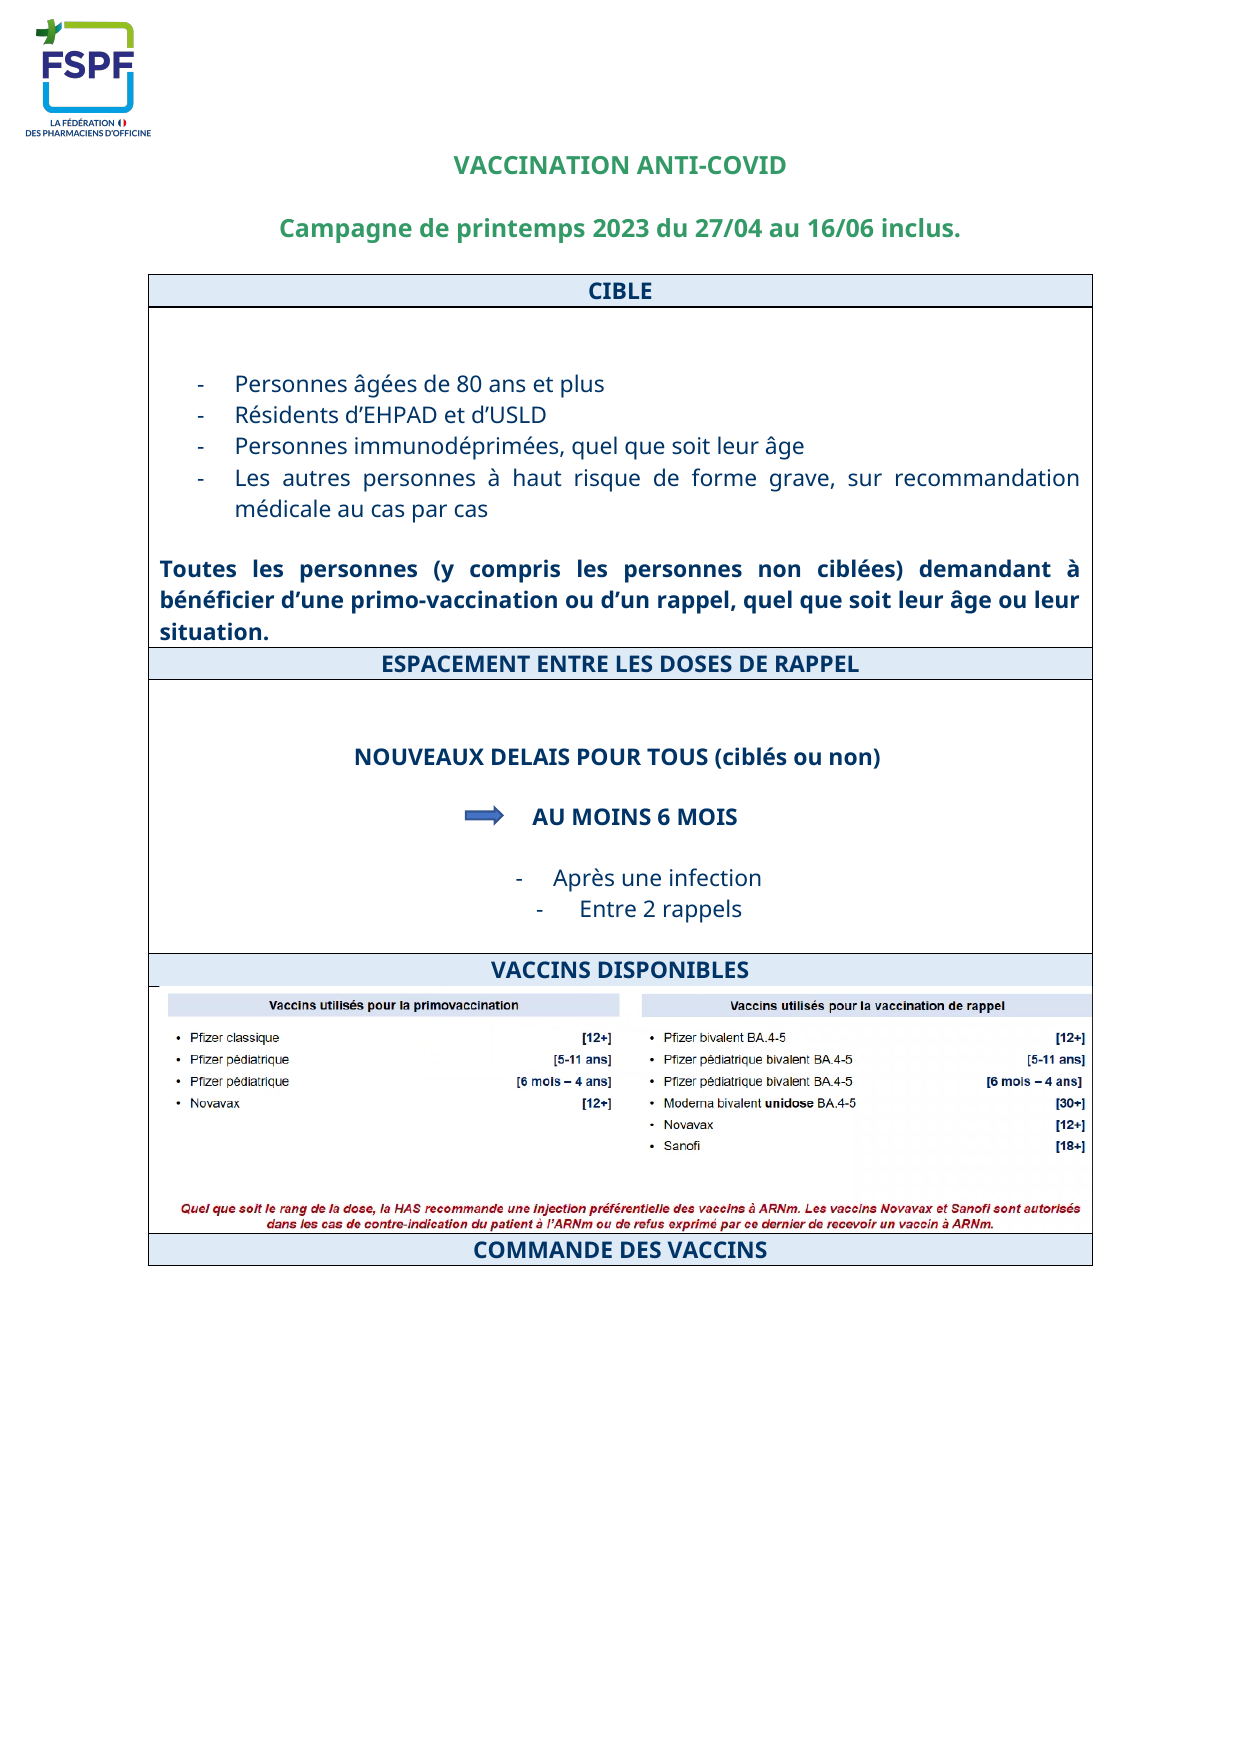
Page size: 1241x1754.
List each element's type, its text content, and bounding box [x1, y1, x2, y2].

table_cell VACCINS DISPONIBLES [149, 954, 1092, 986]
subtitle Campagne de printemps 2023 du 27/04 au 16/06 inclus. [148, 211, 1093, 245]
picture [159, 986, 1093, 1233]
subtitle VACCINATION ANTI-COVID [148, 148, 1093, 182]
table_cell COMMANDE DES VACCINS [149, 1234, 1092, 1265]
table_cell [149, 987, 159, 1233]
table_cell ESPACEMENT ENTRE LES DOSES DE RAPPEL [149, 648, 1092, 679]
picture [25, 19, 152, 138]
table_cell NOUVEAUX DELAIS POUR TOUS (ciblés ou non) AU MOINS 6 MOIS Après une infection Entre 2 rappels [149, 680, 1092, 953]
table_cell Personnes âgées de 80 ans et plus Résidents d’EHPAD et d’USLD Personnes immunodéprimées, quel que soit leur âge Les autres personnes à haut risque de forme grave, sur recommandation médicale au cas par cas Toutes les personnes (y compris les personnes non ciblées) demandant à bénéficier d’une primo-vaccination ou d’un rappel, quel que soit leur âge ou leur situation. [149, 308, 1092, 647]
table_header CIBLE [149, 275, 1092, 306]
